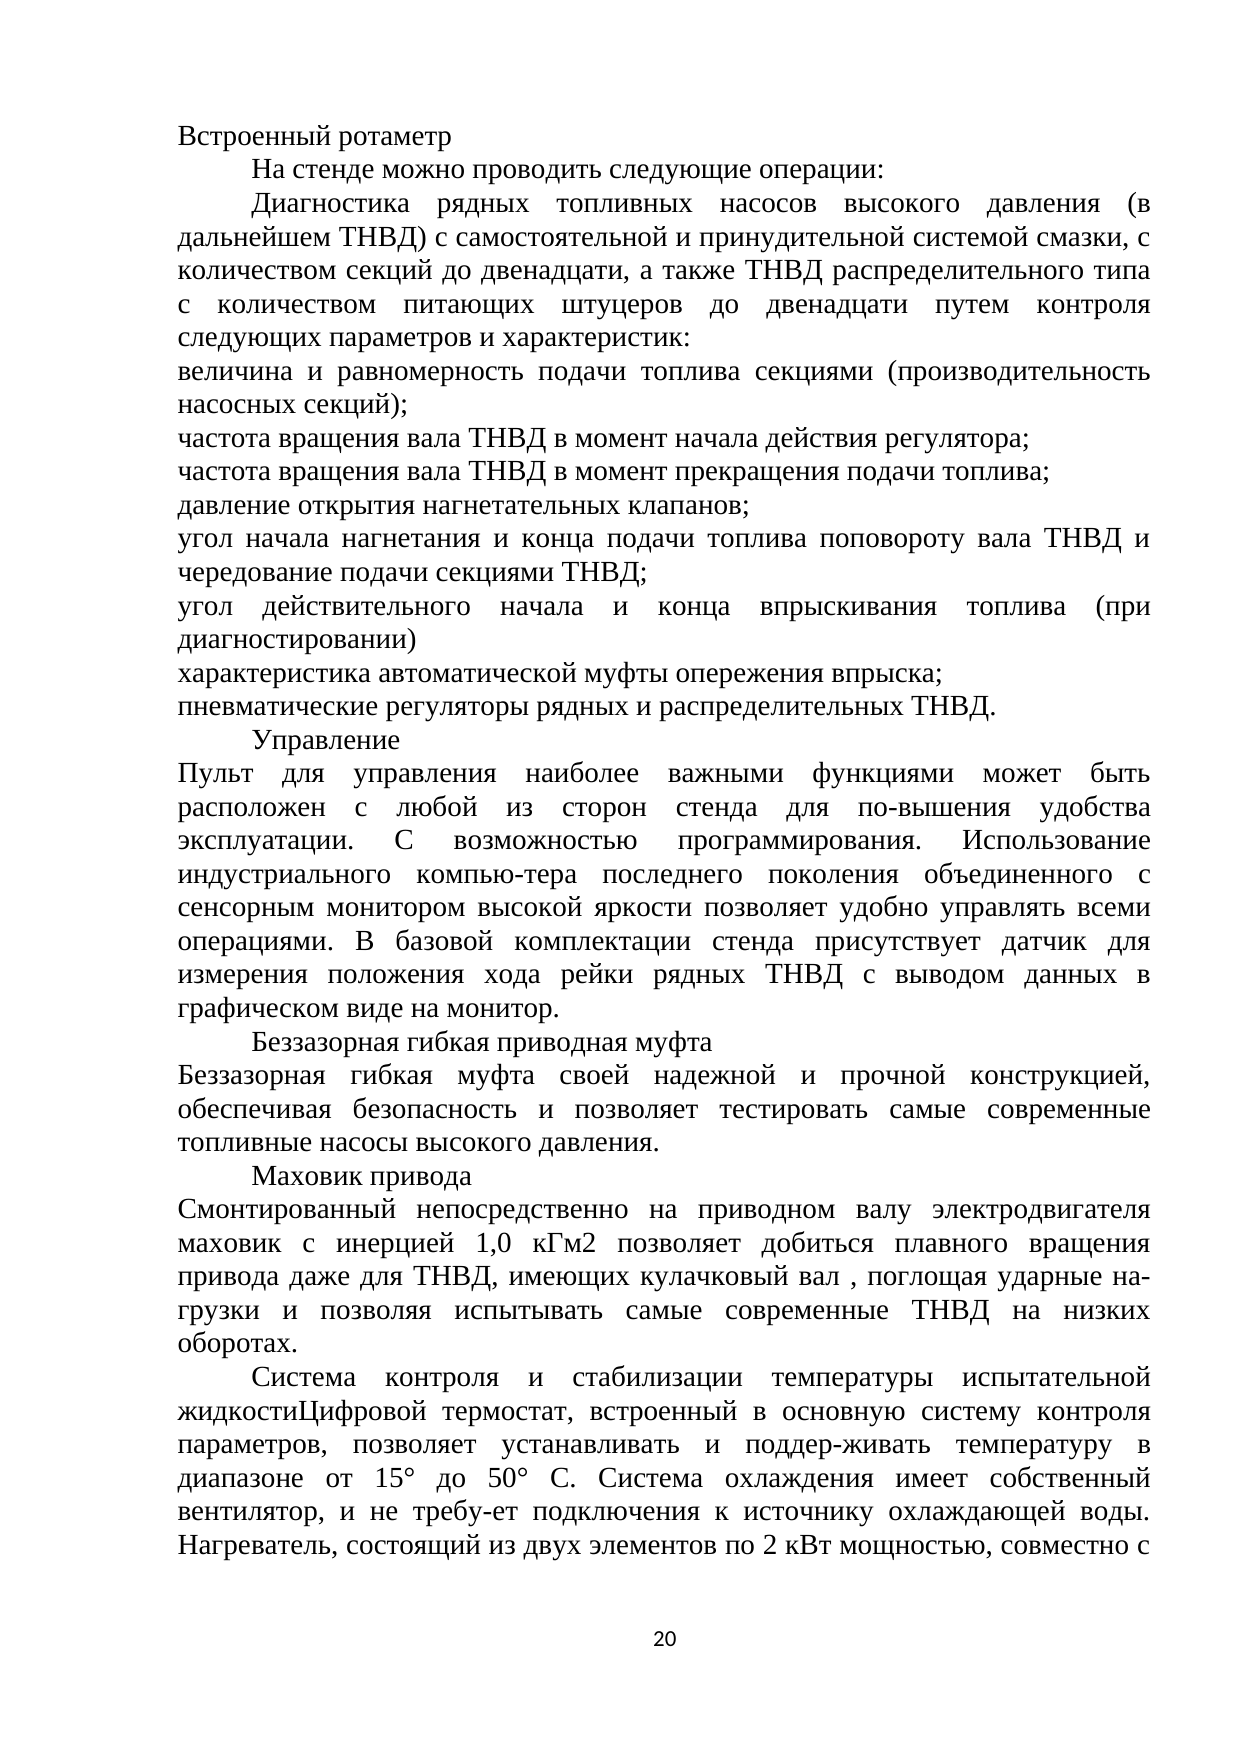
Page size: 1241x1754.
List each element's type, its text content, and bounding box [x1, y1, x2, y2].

text угол действительного начала и конца впрыскивания топлива (при диагностировании) [177, 588, 1152, 655]
text На стенде можно проводить следующие операции: [177, 152, 1152, 185]
text Пульт для управления наиболее важными функциями может быть расположен с любой из сторон стенда для по-вышения удобства эксплуатации. С возможностью программирования. Использование индустриального компью-тера последнего поколения объединенного с сенсорным монитором высокой яркости позволяет удобно управлять всеми операциями. В базовой комплектации стенда присутствует датчик для измерения положения хода рейки рядных ТНВД с выводом данных в графическом виде на монитор. [177, 755, 1152, 1024]
text Диагностика рядных топливных насосов высокого давления (в дальнейшем ТНВД) с самостоятельной и принудительной системой смазки, с количеством секций до двенадцати, а также ТНВД распределительного типа с количеством питающих штуцеров до двенадцати путем контроля следующих параметров и характеристик: [177, 185, 1152, 353]
text частота вращения вала ТНВД в момент начала действия регулятора; [177, 420, 1152, 453]
text характеристика автоматической муфты опережения впрыска; [177, 655, 1152, 688]
text Управление [177, 722, 1152, 755]
text Маховик привода [177, 1158, 1152, 1191]
text величина и равномерность подачи топлива секциями (производительность насосных секций); [177, 353, 1152, 420]
text Беззазорная гибкая приводная муфта [177, 1024, 1152, 1057]
text угол начала нагнетания и конца подачи топлива поповороту вала ТНВД и чередование подачи секциями ТНВД; [177, 521, 1152, 588]
text Смонтированный непосредственно на приводном валу электродвигателя маховик с инерцией 1,0 кГм2 позволяет добиться плавного вращения привода даже для ТНВД, имеющих кулачковый вал , поглощая ударные на-грузки и позволяя испытывать самые современные ТНВД на низких оборотах. [177, 1191, 1152, 1359]
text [177, 1359, 1152, 1560]
text Беззазорная гибкая муфта своей надежной и прочной конструкцией, обеспечивая безопасность и позволяет тестировать самые современные топливные насосы высокого давления. [177, 1057, 1152, 1158]
text давление открытия нагнетательных клапанов; [177, 487, 1152, 521]
text пневматические регуляторы рядных и распределительных ТНВД. [177, 688, 1152, 722]
text Встроенный ротаметр [177, 118, 1152, 152]
text частота вращения вала ТНВД в момент прекращения подачи топлива; [177, 453, 1152, 487]
